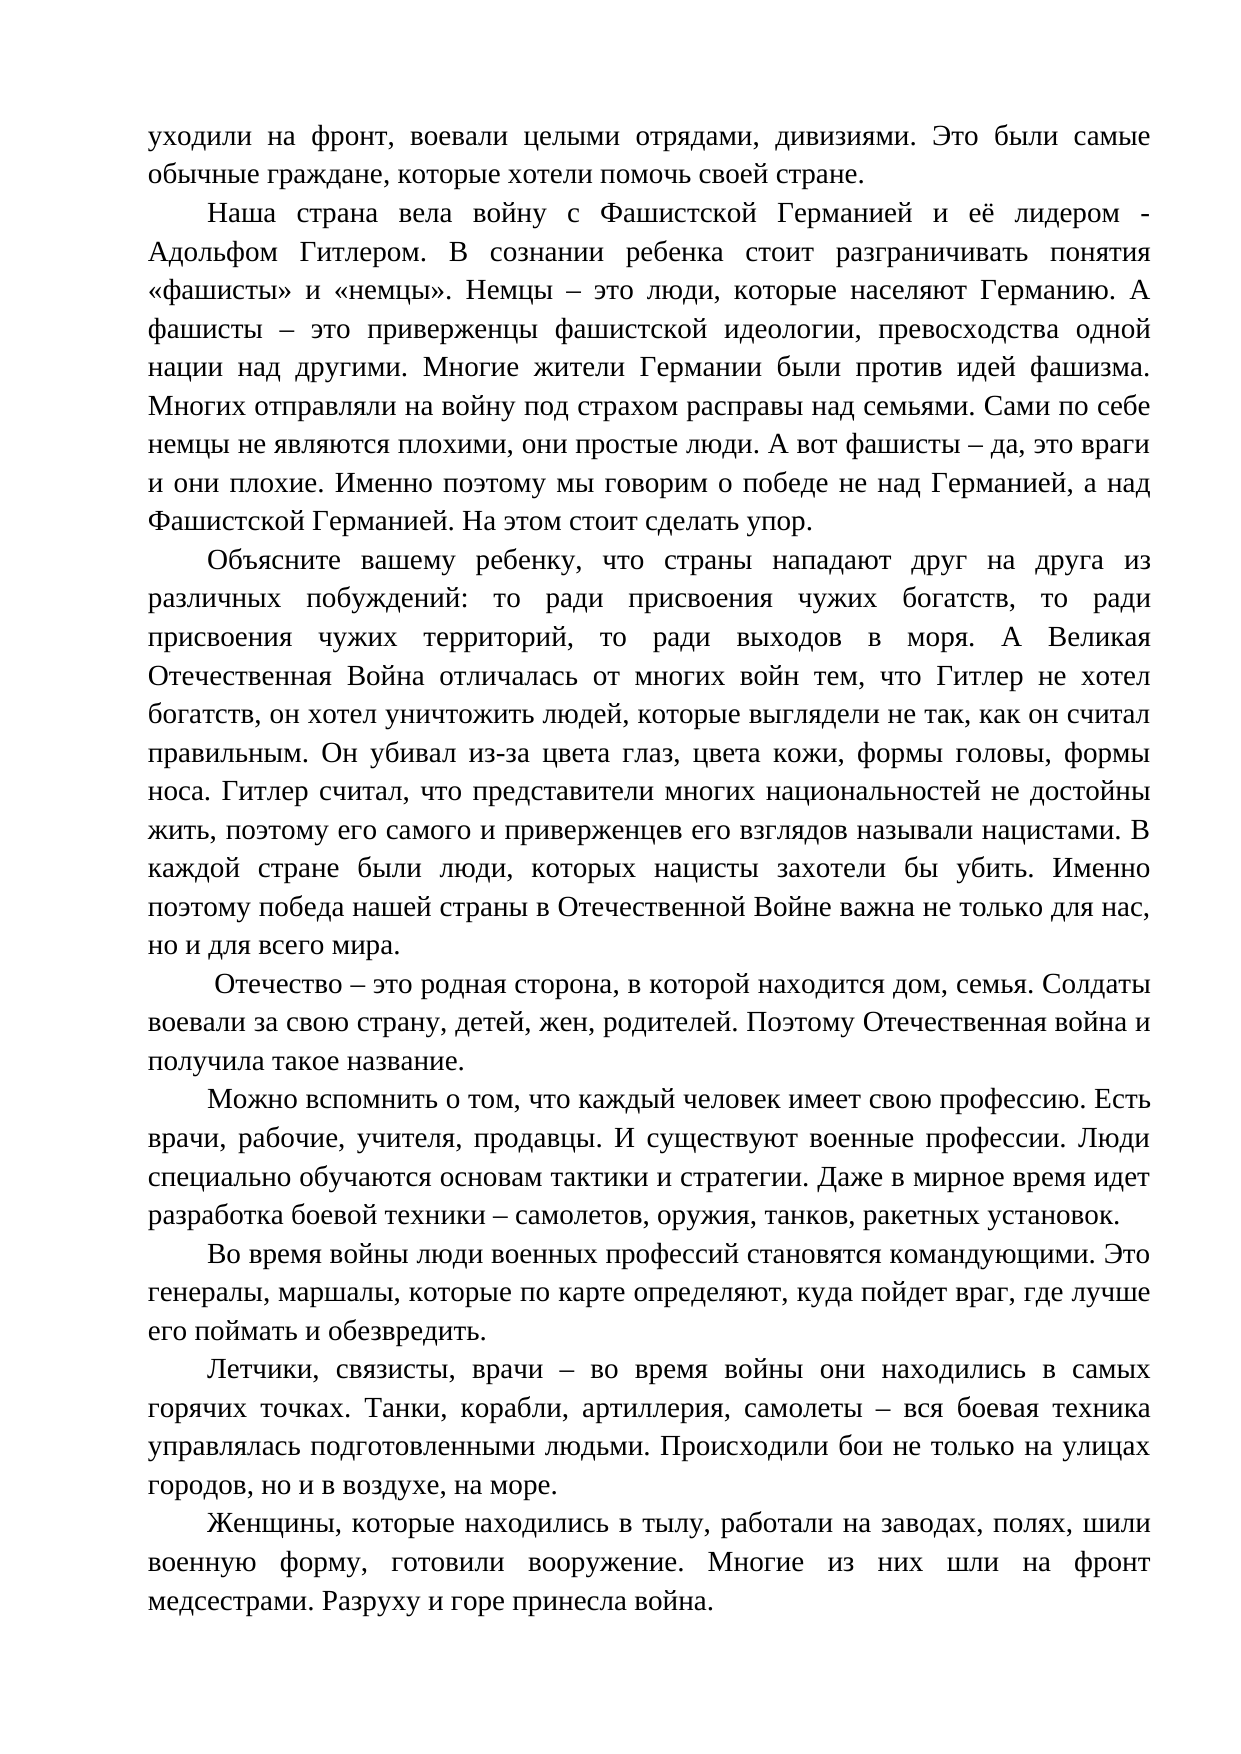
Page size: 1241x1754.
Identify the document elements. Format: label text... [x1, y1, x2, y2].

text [148, 118, 1152, 190]
text Отечество – это родная сторона, в которой находится дом, семья. Солдаты воевали за свою страну, детей, жен, родителей. Поэтому Отечественная война и получила такое название. [148, 966, 1152, 1077]
text Летчики, связисты, врачи – во время войны они находились в самых горячих точках. Танки, корабли, артиллерия, самолеты – вся боевая техника управлялась подготовленными людьми. Происходили бои не только на улицах городов, но и в воздухе, на море. [148, 1351, 1152, 1501]
text Во время войны люди военных профессий становятся командующими. Это генералы, маршалы, которые по карте определяют, куда пойдет враг, где лучше его поймать и обезвредить. [148, 1236, 1152, 1346]
text Наша страна вела войну с Фашистской Германией и её лидером - Адольфом Гитлером. В сознании ребенка стоит разграничивать понятия «фашисты» и «немцы». Немцы – это люди, которые населяют Германию. А фашисты – это приверженцы фашистской идеологии, превосходства одной нации над другими. Многие жители Германии были против идей фашизма. Многих отправляли на войну под страхом расправы над семьями. Сами по себе немцы не являются плохими, они простые люди. А вот фашисты – да, это враги и они плохие. Именно поэтому мы говорим о победе не над Германией, а над Фашистской Германией. На этом стоит сделать упор. [148, 195, 1152, 537]
text Женщины, которые находились в тылу, работали на заводах, полях, шили военную форму, готовили вооружение. Многие из них шли на фронт медсестрами. Разруху и горе принесла война. [148, 1506, 1152, 1616]
text Объясните вашему ребенку, что страны нападают друг на друга из различных побуждений: то ради присвоения чужих богатств, то ради присвоения чужих территорий, то ради выходов в моря. А Великая Отечественная Война отличалась от многих войн тем, что Гитлер не хотел богатств, он хотел уничтожить людей, которые выглядели не так, как он считал правильным. Он убивал из-за цвета глаз, цвета кожи, формы головы, формы носа. Гитлер считал, что представители многих национальностей не достойны жить, поэтому его самого и приверженцев его взглядов называли нацистами. В каждой стране были люди, которых нацисты захотели бы убить. Именно поэтому победа нашей страны в Отечественной Войне важна не только для нас, но и для всего мира. [148, 542, 1152, 961]
text Можно вспомнить о том, что каждый человек имеет свою профессию. Есть врачи, рабочие, учителя, продавцы. И существуют военные профессии. Люди специально обучаются основам тактики и стратегии. Даже в мирное время идет разработка боевой техники – самолетов, оружия, танков, ракетных установок. [148, 1082, 1152, 1231]
